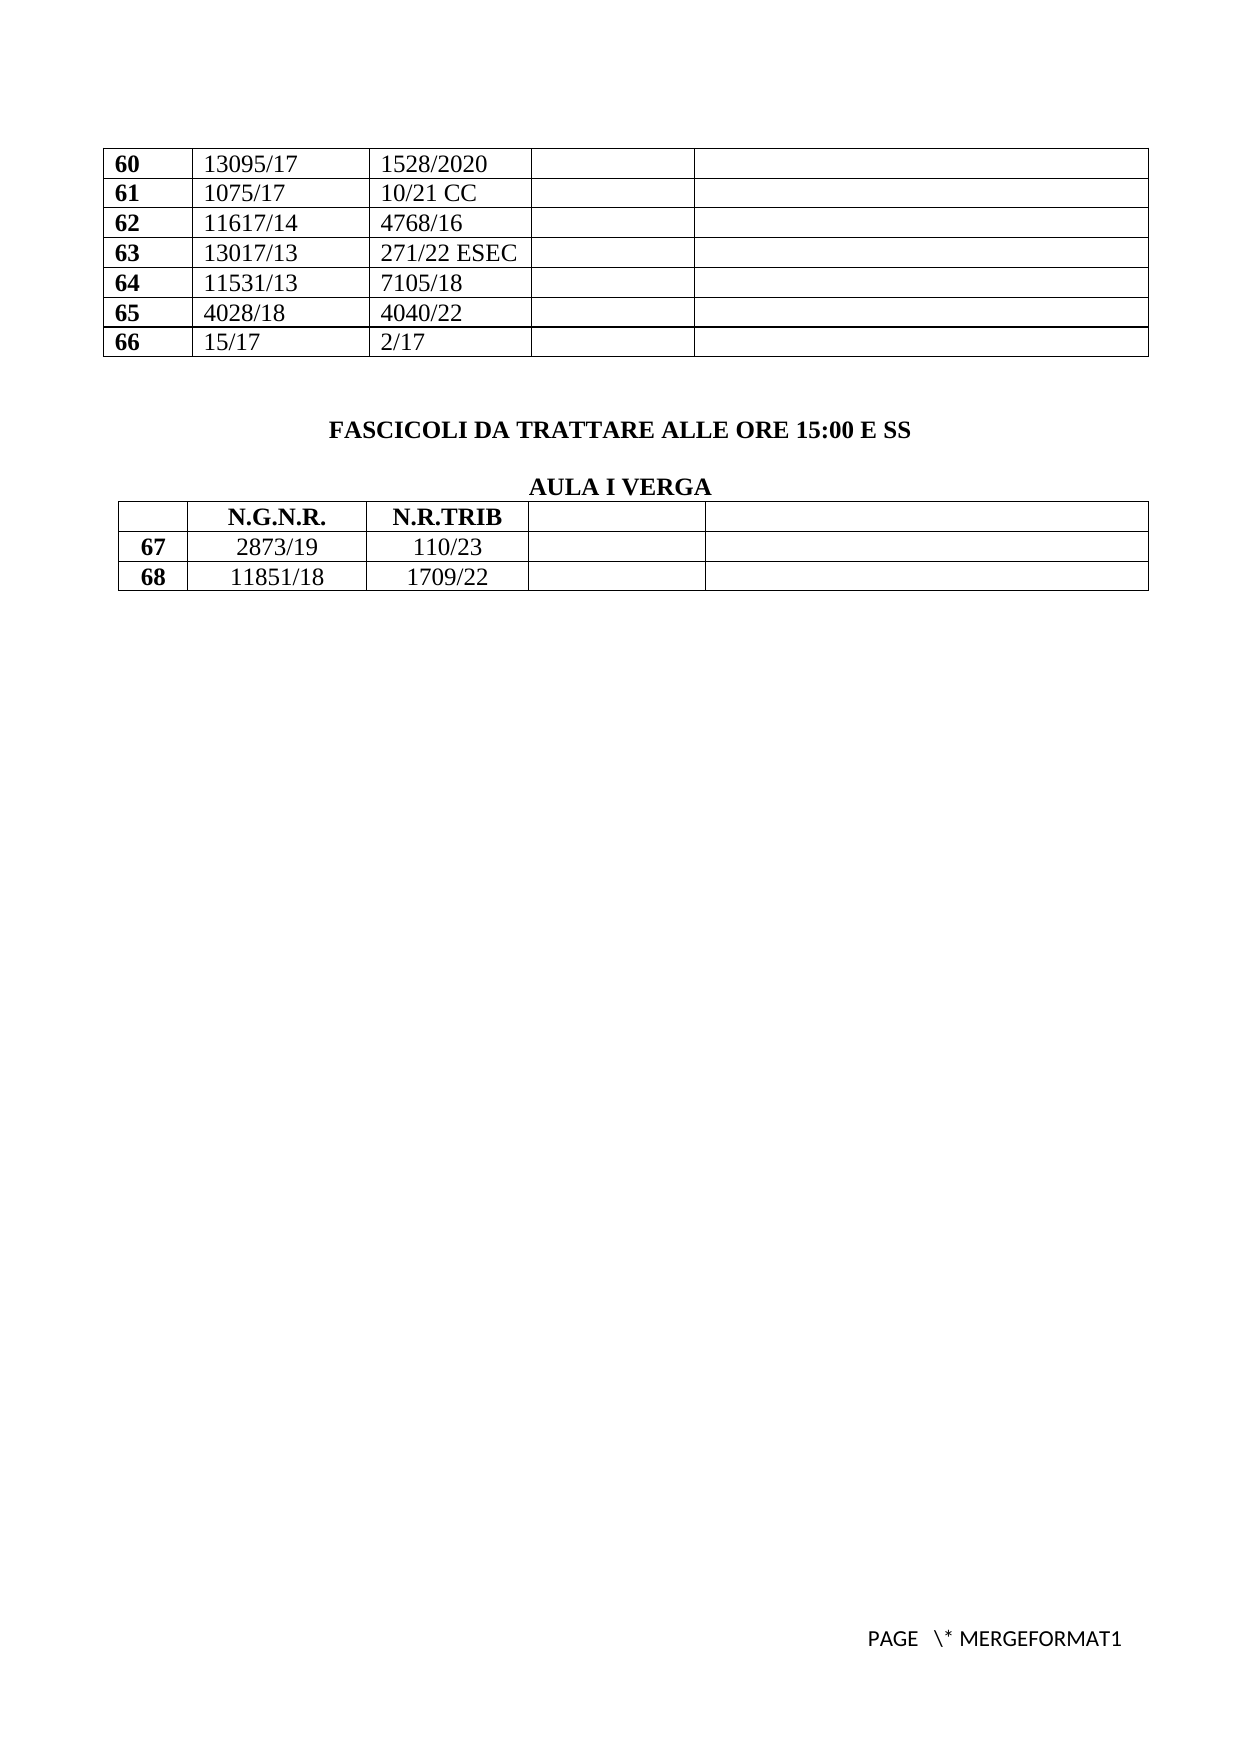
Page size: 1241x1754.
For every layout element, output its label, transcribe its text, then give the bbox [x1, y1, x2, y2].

table_cell 11851/18 [188, 562, 366, 590]
table_cell 68 [119, 562, 187, 590]
table_cell 1709/22 [367, 562, 528, 590]
table_cell 60 [104, 149, 192, 177]
table_cell [529, 532, 705, 561]
table_cell 67 [119, 532, 187, 561]
table_cell [532, 208, 694, 237]
table_cell [532, 179, 694, 207]
table_cell 4028/18 [193, 298, 369, 326]
table_cell 1528/2020 [370, 149, 531, 177]
table_cell 11617/14 [193, 208, 369, 237]
table_cell 110/23 [367, 532, 528, 561]
table_cell 4040/22 [370, 298, 531, 326]
table_cell [532, 298, 694, 326]
table_cell 63 [104, 238, 192, 267]
table_cell 65 [104, 298, 192, 326]
table_cell [695, 268, 1148, 297]
table_cell 271/22 ESEC [370, 238, 531, 267]
table_header N.R.TRIB [367, 502, 528, 531]
table_cell 13095/17 [193, 149, 369, 177]
table_cell [706, 532, 1148, 561]
table_cell [529, 562, 705, 590]
table_header [529, 502, 705, 531]
table_cell [695, 179, 1148, 207]
table_header N.G.N.R. [188, 502, 366, 531]
table_header [119, 502, 187, 531]
table_cell [695, 298, 1148, 326]
table_cell [695, 149, 1148, 177]
table_cell 61 [104, 179, 192, 207]
table_cell 10/21 CC [370, 179, 531, 207]
table_cell [532, 328, 694, 356]
table_cell 13017/13 [193, 238, 369, 267]
table_cell 4768/16 [370, 208, 531, 237]
table_cell [532, 238, 694, 267]
table_cell [695, 208, 1148, 237]
text AULA I VERGA [118, 472, 1122, 501]
table_cell 66 [104, 328, 192, 356]
table_cell [532, 268, 694, 297]
table_cell 11531/13 [193, 268, 369, 297]
table_cell 7105/18 [370, 268, 531, 297]
table_cell 64 [104, 268, 192, 297]
table_cell 1075/17 [193, 179, 369, 207]
table_cell [695, 328, 1148, 356]
table_cell [706, 562, 1148, 590]
table_cell 15/17 [193, 328, 369, 356]
table_cell 62 [104, 208, 192, 237]
table_cell [532, 149, 694, 177]
table_cell 2873/19 [188, 532, 366, 561]
text FASCICOLI DA TRATTARE ALLE ORE 15:00 E SS [118, 415, 1122, 443]
table_cell 2/17 [370, 328, 531, 356]
table_cell [695, 238, 1148, 267]
table_header [706, 502, 1148, 531]
